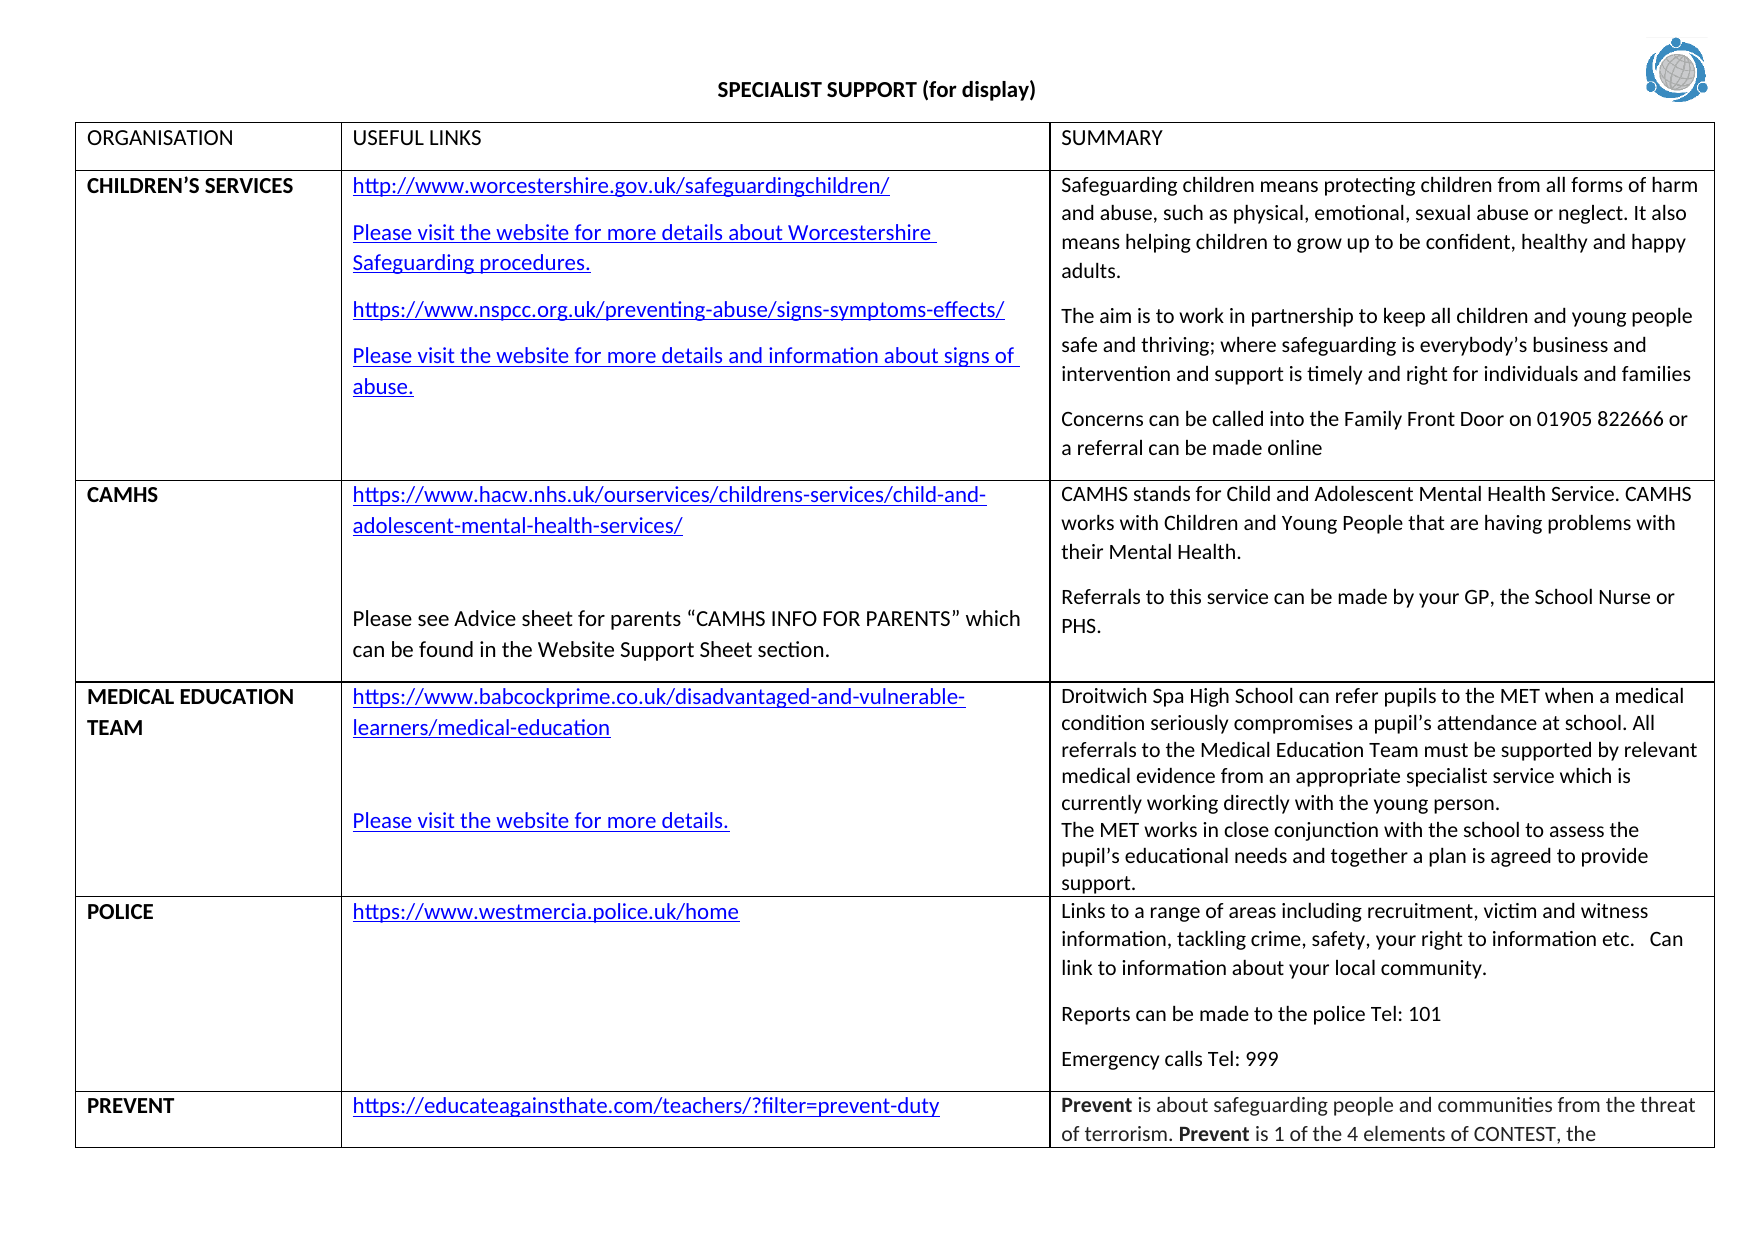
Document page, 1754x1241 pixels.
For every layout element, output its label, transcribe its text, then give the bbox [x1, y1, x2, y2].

table_cell PREVENT [76, 1092, 341, 1147]
text SPECIALIST SUPPORT (for display) [75, 75, 1679, 103]
table_cell https://www.westmercia.police.uk/home [342, 897, 1049, 1091]
table_cell POLICE [76, 897, 341, 1091]
table_cell https://www.babcockprime.co.uk/disadvantaged-and-vulnerable-learners/medical-education Please visit the website for more details. [342, 683, 1049, 896]
table_cell Droitwich Spa High School can refer pupils to the MET when a medical condition seriously compromises a pupil’s attendance at school. All referrals to the Medical Education Team must be supported by relevant medical evidence from an appropriate specialist service which is currently working directly with the young person. The MET works in close conjunction with the school to assess the pupil’s educational needs and together a plan is agreed to provide support. [1051, 683, 1714, 896]
table_cell MEDICAL EDUCATION TEAM [76, 683, 341, 896]
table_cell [342, 1092, 1049, 1147]
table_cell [1051, 1092, 1714, 1147]
table_header USEFUL LINKS [342, 123, 1049, 170]
table_cell CAMHS [76, 481, 341, 681]
table_cell https://www.hacw.nhs.uk/ourservices/childrens-services/child-and-adolescent-mental-health-services/ Please see Advice sheet for parents “CAMHS INFO FOR PARENTS” which can be found in the Website Support Sheet section. [342, 481, 1049, 681]
table_cell CHILDREN’S SERVICES [76, 171, 341, 479]
table_cell Links to a range of areas including recruitment, victim and witness information, tackling crime, safety, your right to information etc. Can link to information about your local community. Reports can be made to the police Tel: 101 Emergency calls Tel: 999 [1051, 897, 1714, 1091]
table_header ORGANISATION [76, 123, 341, 170]
table_cell CAMHS stands for Child and Adolescent Mental Health Service. CAMHS works with Children and Young People that are having problems with their Mental Health. Referrals to this service can be made by your GP, the School Nurse or PHS. [1051, 481, 1714, 681]
picture [1645, 37, 1708, 102]
table_cell Safeguarding children means protecting children from all forms of harm and abuse, such as physical, emotional, sexual abuse or neglect. It also means helping children to grow up to be confident, healthy and happy adults. The aim is to work in partnership to keep all children and young people safe and thriving; where safeguarding is everybody’s business and intervention and support is timely and right for individuals and families Concerns can be called into the Family Front Door on 01905 822666 or a referral can be made online [1051, 171, 1714, 479]
table_header SUMMARY [1051, 123, 1714, 170]
table_cell http://www.worcestershire.gov.uk/safeguardingchildren/ Please visit the website for more details about Worcestershire Safeguarding procedures. https://www.nspcc.org.uk/preventing-abuse/signs-symptoms-effects/ Please visit the website for more details and information about signs of abuse. [342, 171, 1049, 479]
